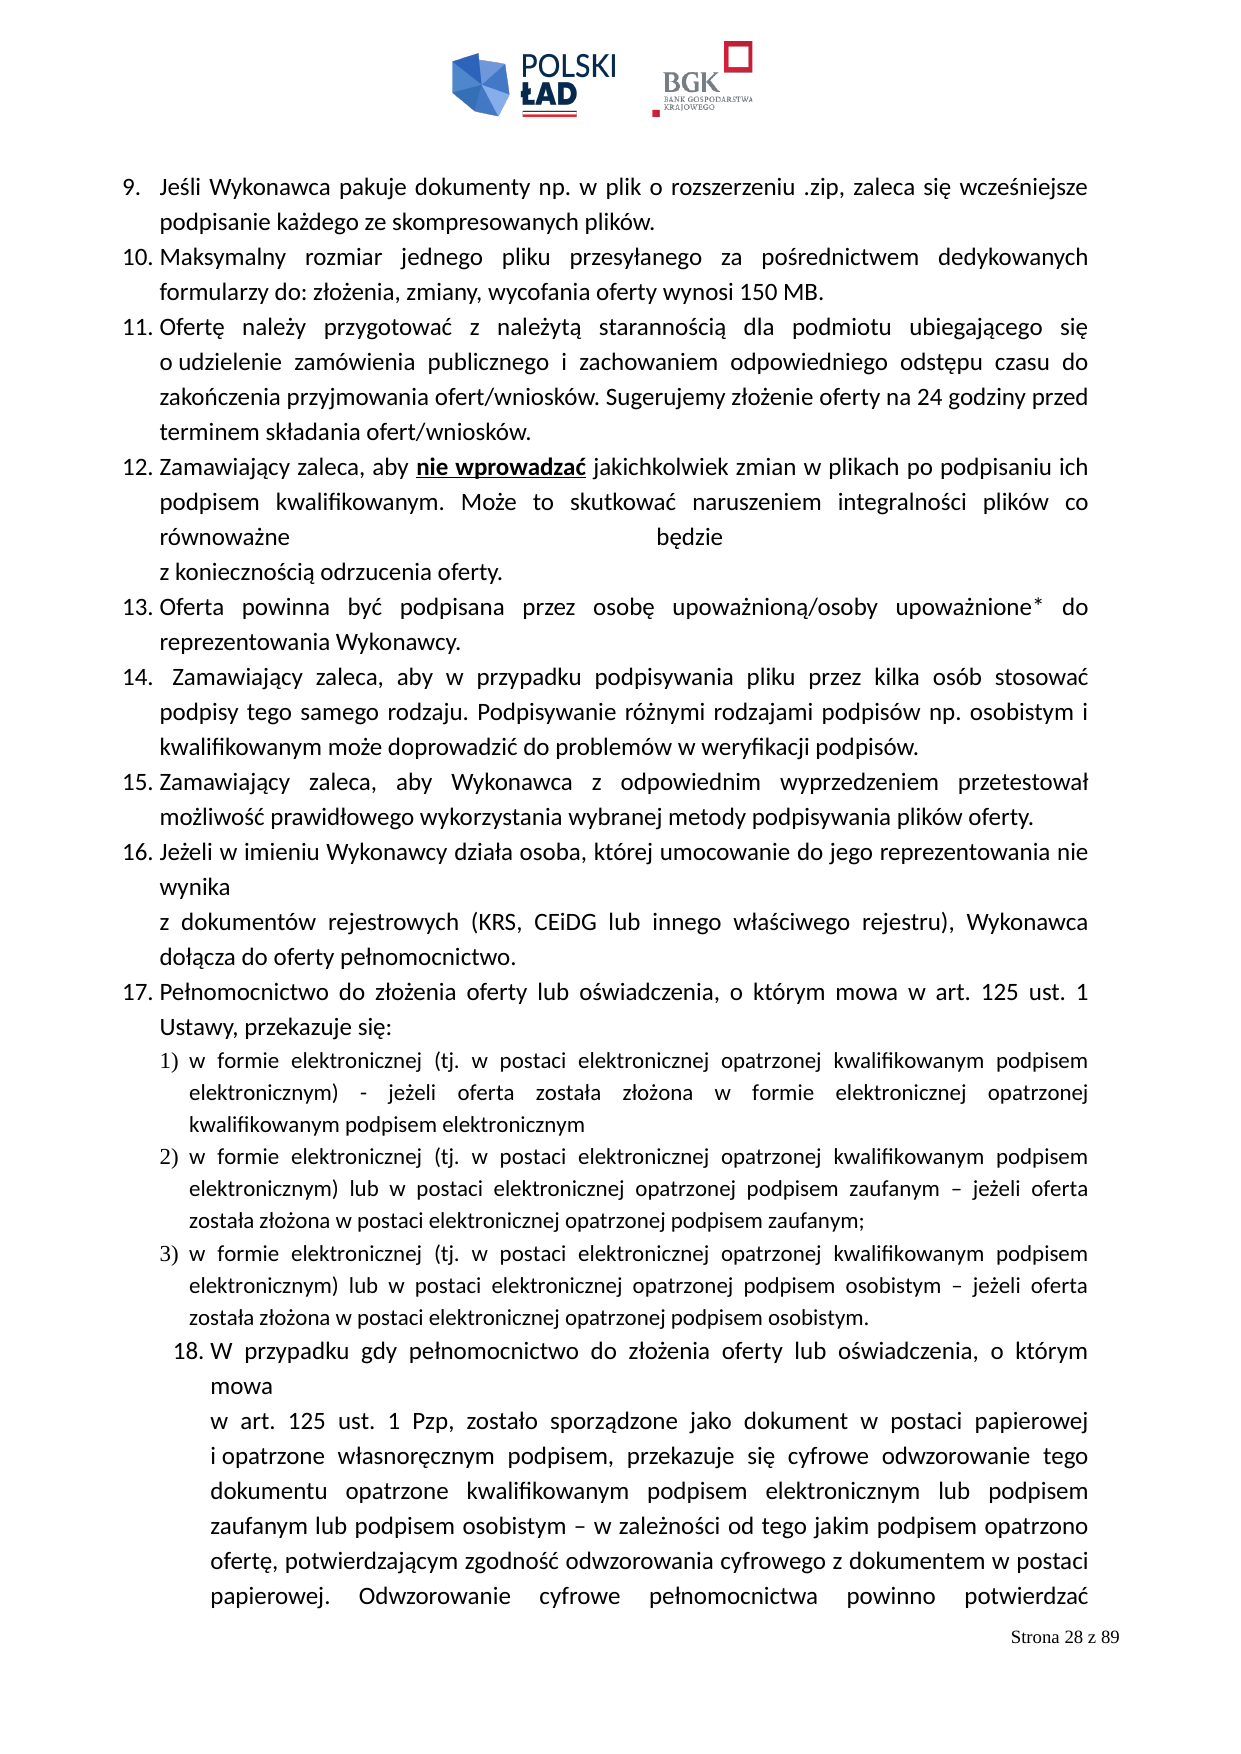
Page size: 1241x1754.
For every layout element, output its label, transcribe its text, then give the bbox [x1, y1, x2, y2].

list Zamawiający zaleca, aby nie wprowadzać jakichkolwiek zmian w plikach po podpisaniu ich podpisem kwalifikowanym. Może to skutkować naruszeniem integralności plików co równoważne będzie z koniecznością odrzucenia oferty. [122, 451, 1089, 586]
list Maksymalny rozmiar jednego pliku przesyłanego za pośrednictwem dedykowanych formularzy do: złożenia, zmiany, wycofania oferty wynosi 150 MB. [122, 241, 1089, 306]
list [173, 1335, 1089, 1611]
list Oferta powinna być podpisana przez osobę upoważnioną/osoby upoważnione* do reprezentowania Wykonawcy. [122, 591, 1089, 656]
list Zamawiający zaleca, aby Wykonawca z odpowiednim wyprzedzeniem przetestował możliwość prawidłowego wykorzystania wybranej metody podpisywania plików oferty. [122, 766, 1089, 831]
list w formie elektronicznej (tj. w postaci elektronicznej opatrzonej kwalifikowanym podpisem elektronicznym) lub w postaci elektronicznej opatrzonej podpisem zaufanym – jeżeli oferta została złożona w postaci elektronicznej opatrzonej podpisem zaufanym; [159, 1142, 1089, 1235]
list w formie elektronicznej (tj. w postaci elektronicznej opatrzonej kwalifikowanym podpisem elektronicznym) lub w postaci elektronicznej opatrzonej podpisem osobistym – jeżeli oferta została złożona w postaci elektronicznej opatrzonej podpisem osobistym. [159, 1239, 1089, 1331]
list Pełnomocnictwo do złożenia oferty lub oświadczenia, o którym mowa w art. 125 ust. 1 Ustawy, przekazuje się: [122, 976, 1089, 1041]
list Ofertę należy przygotować z należytą starannością dla podmiotu ubiegającego się o udzielenie zamówienia publicznego i zachowaniem odpowiedniego odstępu czasu do zakończenia przyjmowania ofert/wniosków. Sugerujemy złożenie oferty na 24 godziny przed terminem składania ofert/wniosków. [122, 311, 1089, 446]
list w formie elektronicznej (tj. w postaci elektronicznej opatrzonej kwalifikowanym podpisem elektronicznym) - jeżeli oferta została złożona w formie elektronicznej opatrzonej kwalifikowanym podpisem elektronicznym [159, 1046, 1089, 1138]
picture [452, 53, 615, 117]
picture [652, 41, 753, 117]
list Jeśli Wykonawca pakuje dokumenty np. w plik o rozszerzeniu .zip, zaleca się wcześniejsze podpisanie każdego ze skompresowanych plików. [122, 171, 1089, 236]
list Jeżeli w imieniu Wykonawcy działa osoba, której umocowanie do jego reprezentowania nie wynika z dokumentów rejestrowych (KRS, CEiDG lub innego właściwego rejestru), Wykonawca dołącza do oferty pełnomocnictwo. [122, 836, 1089, 971]
list Zamawiający zaleca, aby w przypadku podpisywania pliku przez kilka osób stosować podpisy tego samego rodzaju. Podpisywanie różnymi rodzajami podpisów np. osobistym i kwalifikowanym może doprowadzić do problemów w weryfikacji podpisów. [122, 661, 1089, 761]
